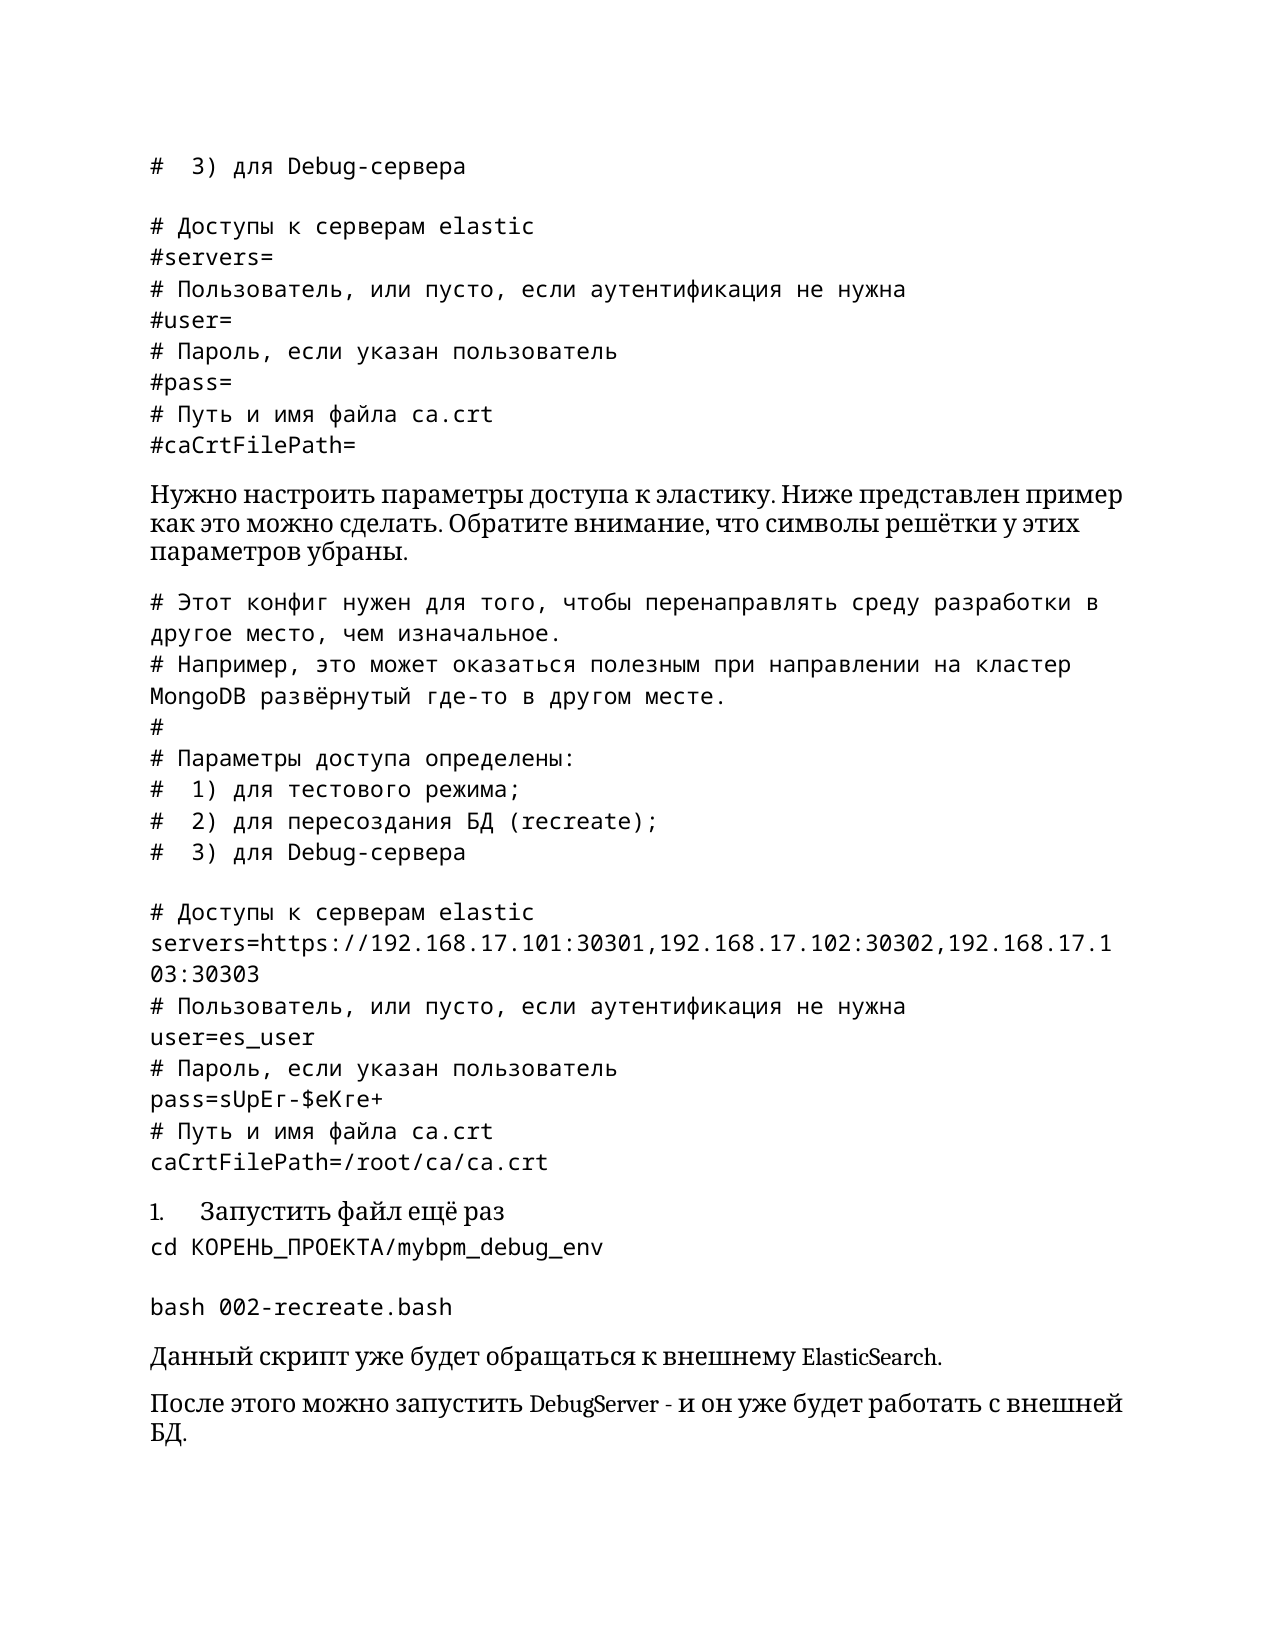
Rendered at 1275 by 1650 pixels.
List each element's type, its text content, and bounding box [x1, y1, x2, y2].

text Данный скрипт уже будет обращаться к внешнему ElasticSearch. [150, 1342, 1125, 1371]
text После этого можно запустить DebugServer - и он уже будет работать с внешней БД. [150, 1390, 1125, 1447]
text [150, 150, 1125, 460]
text cd КОРЕНЬ_ПРОЕКТА/mybpm_debug_env bash 002-recreate.bash [150, 1230, 1125, 1322]
list Запустить файл ещё раз [150, 1198, 1125, 1227]
text # Этот конфиг нужен для того, чтобы перенаправлять среду разработки в другое место, чем изначальное. # Например, это может оказаться полезным при направлении на кластер MongoDB развёрнутый где-то в другом месте. # # Параметры доступа определены: # 1) для тестового режима; # 2) для пересоздания БД (recreate); # 3) для Debug-сервера # Доступы к серверам elastic servers=https://192.168.17.101:30301,192.168.17.102:30302,192.168.17.103:30303 # Пользователь, или пусто, если аутентификация не нужна user=es_user # Пароль, если указан пользователь pass=sUpEг-$eKгe+ # Путь и имя файла ca.crt caCrtFilePath=/root/ca/ca.crt [150, 586, 1125, 1177]
text Нужно настроить параметры доступа к эластику. Ниже представлен пример как это можно сделать. Обратите внимание, что символы решётки у этих параметров убраны. [150, 481, 1125, 567]
